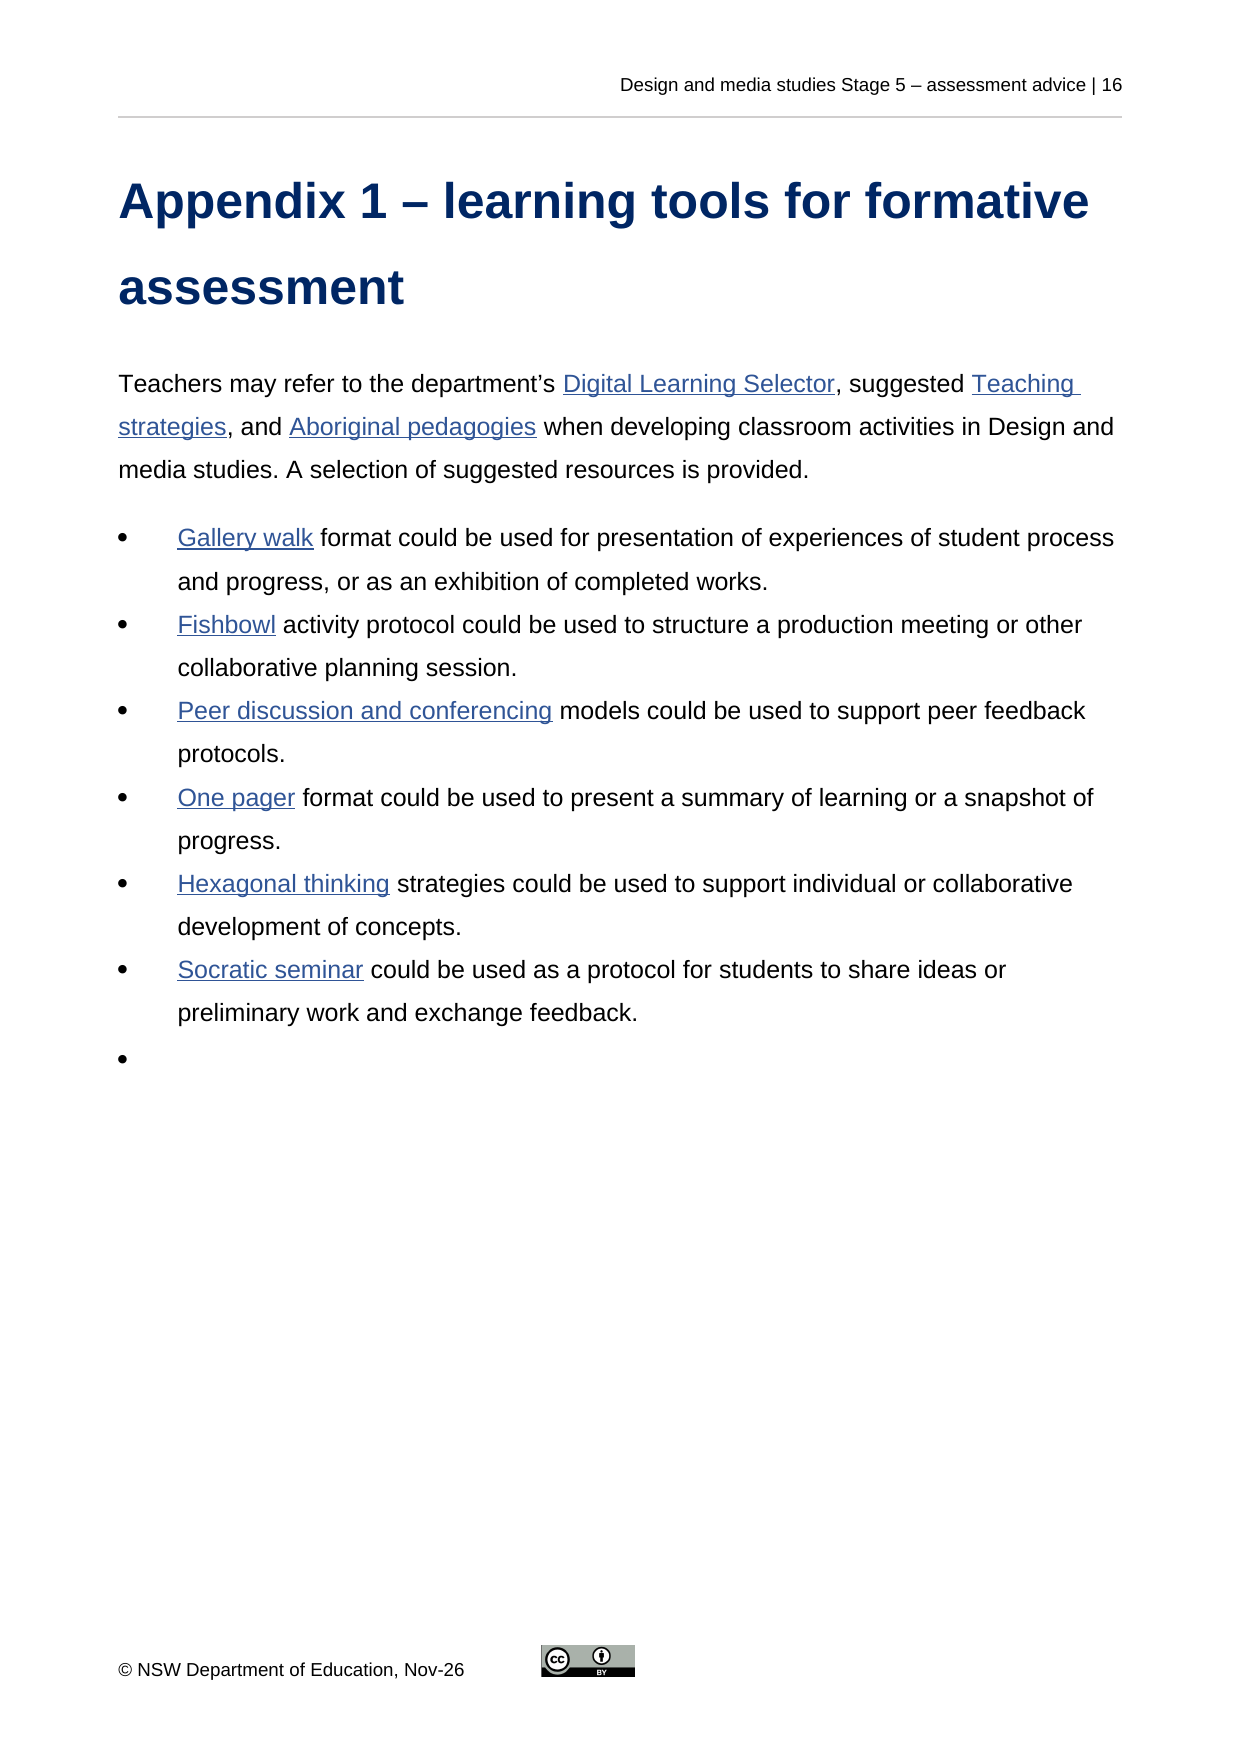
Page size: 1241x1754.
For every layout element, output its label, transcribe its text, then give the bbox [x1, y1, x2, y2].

subtitle Appendix 1 – learning tools for formative assessment [118, 172, 1122, 315]
list Peer discussion and conferencing models could be used to support peer feedback protocols. [118, 696, 1122, 768]
list Fishbowl activity protocol could be used to structure a production meeting or other collaborative planning session. [118, 610, 1122, 682]
text Teachers may refer to the department’s Digital Learning Selector, suggested Teaching strategies, and Aboriginal pedagogies when developing classroom activities in Design and media studies. A selection of suggested resources is provided. [118, 369, 1122, 484]
list Socratic seminar could be used as a protocol for students to share ideas or preliminary work and exchange feedback. [118, 955, 1122, 1027]
list Gallery walk format could be used for presentation of experiences of student process and progress, or as an exhibition of completed works. [118, 523, 1122, 595]
picture [541, 1645, 635, 1677]
list One pager format could be used to present a summary of learning or a snapshot of progress. [118, 782, 1122, 854]
list Hexagonal thinking strategies could be used to support individual or collaborative development of concepts. [118, 869, 1122, 941]
